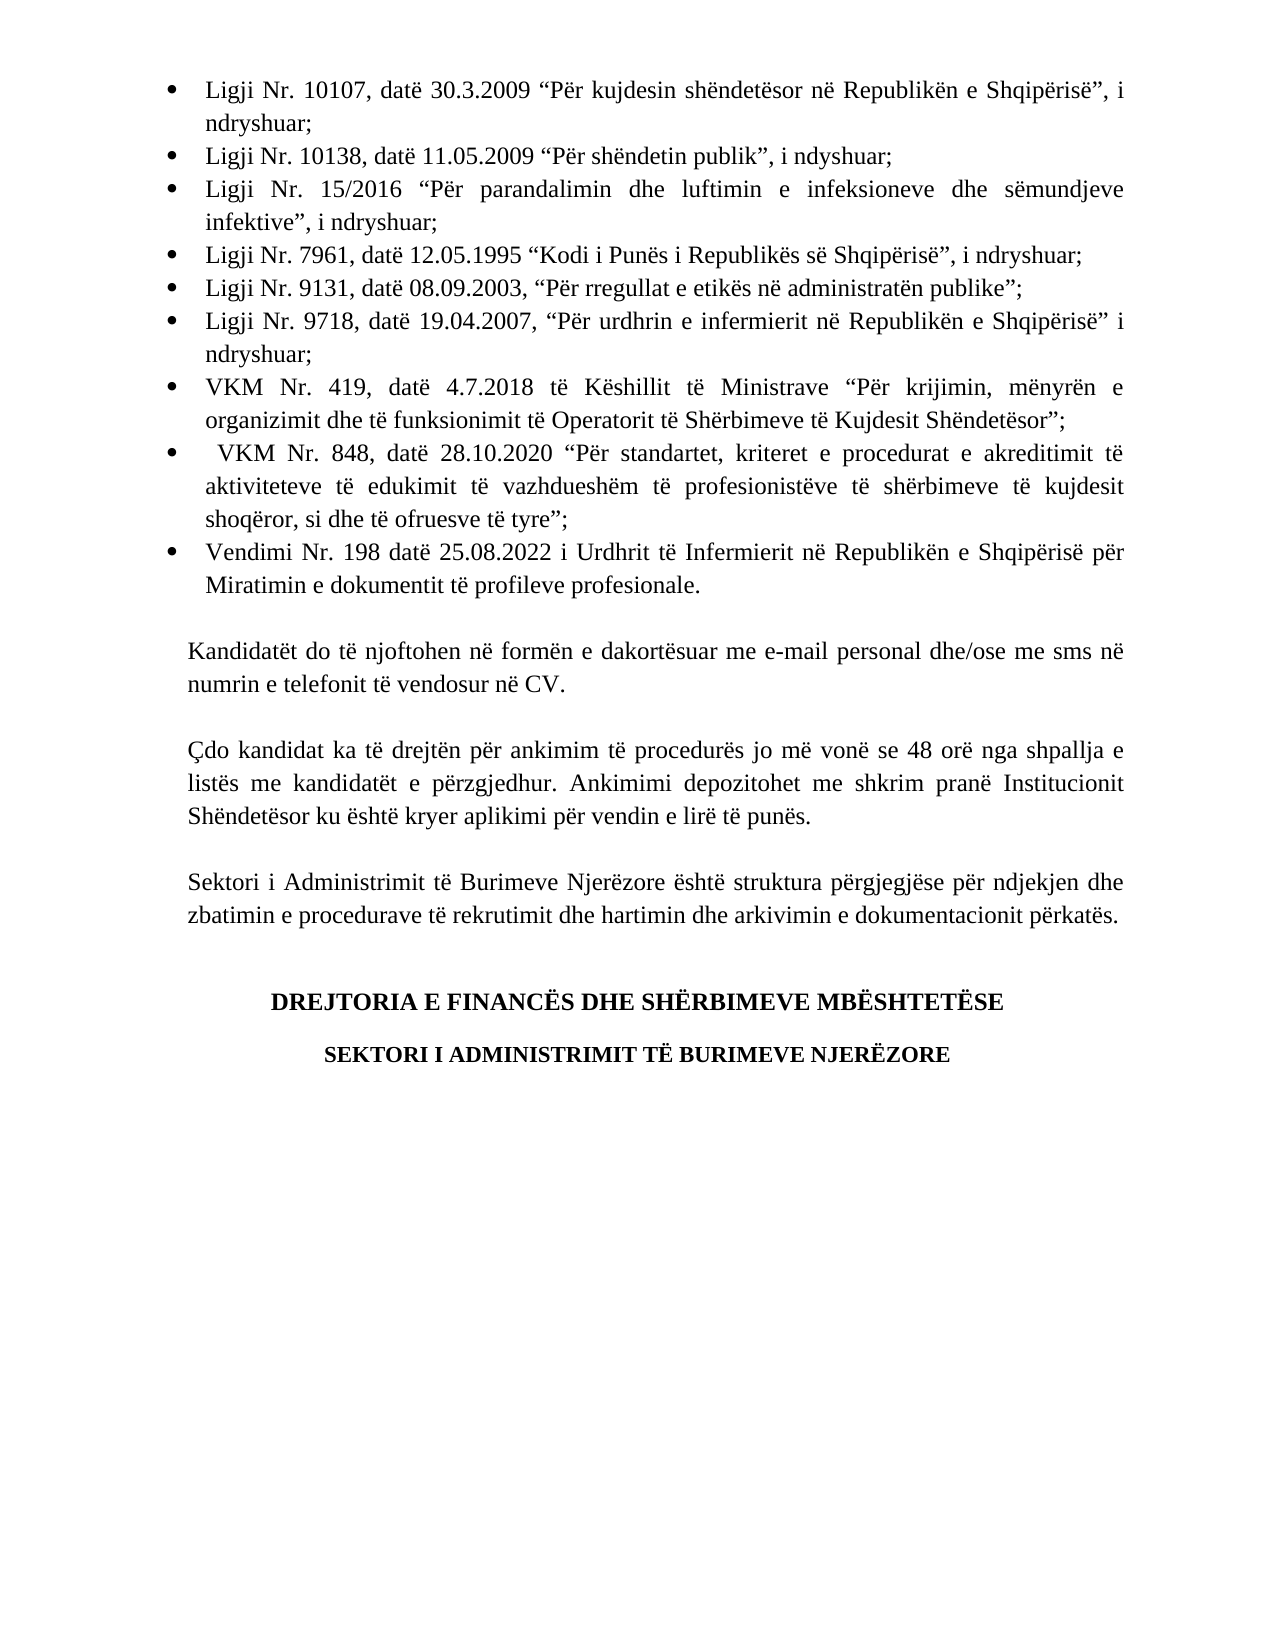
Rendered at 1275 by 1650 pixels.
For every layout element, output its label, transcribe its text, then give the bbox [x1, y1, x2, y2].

list Kandidatët do të njoftohen në formën e dakortësuar me e-mail personal dhe/ose me sms në numrin e telefonit të vendosur në CV. [187, 636, 1125, 698]
list Ligji Nr. 10138, datë 11.05.2009 “Për shëndetin publik”, i ndyshuar; [168, 141, 1125, 170]
text DREJTORIA E FINANCËS DHE SHËRBIMEVE MBËSHTETËSE [150, 987, 1125, 1016]
list Ligji Nr. 9718, datë 19.04.2007, “Për urdhrin e infermierit në Republikën e Shqipërisë” i ndryshuar; [168, 306, 1125, 368]
list Ligji Nr. 10107, datë 30.3.2009 “Për kujdesin shëndetësor në Republikën e Shqipërisë”, i ndryshuar; [168, 75, 1125, 137]
list Vendimi Nr. 198 datë 25.08.2022 i Urdhrit të Infermierit në Republikën e Shqipërisë për Miratimin e dokumentit të profileve profesionale. [168, 537, 1125, 599]
list Ligji Nr. 7961, datë 12.05.1995 “Kodi i Punës i Republikës së Shqipërisë”, i ndryshuar; [168, 240, 1125, 269]
list Sektori i Administrimit të Burimeve Njerëzore është struktura përgjegjëse për ndjekjen dhe zbatimin e procedurave të rekrutimit dhe hartimin dhe arkivimin e dokumentacionit përkatës. [187, 867, 1125, 929]
list Ligji Nr. 15/2016 “Për parandalimin dhe luftimin e infeksioneve dhe sëmundjeve infektive”, i ndryshuar; [168, 174, 1125, 236]
list Çdo kandidat ka të drejtën për ankimim të procedurës jo më vonë se 48 orë nga shpallja e listës me kandidatët e përzgjedhur. Ankimimi depozitohet me shkrim pranë Institucionit Shëndetësor ku është kryer aplikimi për vendin e lirë të punës. [187, 735, 1125, 830]
list Ligji Nr. 9131, datë 08.09.2003, “Për rregullat e etikës në administratën publike”; [168, 273, 1125, 302]
list VKM Nr. 848, datë 28.10.2020 “Për standartet, kriteret e procedurat e akreditimit të aktiviteteve të edukimit të vazhdueshëm të profesionistëve të shërbimeve të kujdesit shoqëror, si dhe të ofruesve të tyre”; [168, 438, 1125, 533]
list VKM Nr. 419, datë 4.7.2018 të Këshillit të Ministrave “Për krijimin, mënyrën e organizimit dhe të funksionimit të Operatorit të Shërbimeve të Kujdesit Shëndetësor”; [168, 372, 1125, 434]
text SEKTORI I ADMINISTRIMIT TË BURIMEVE NJERËZORE [150, 1041, 1125, 1068]
